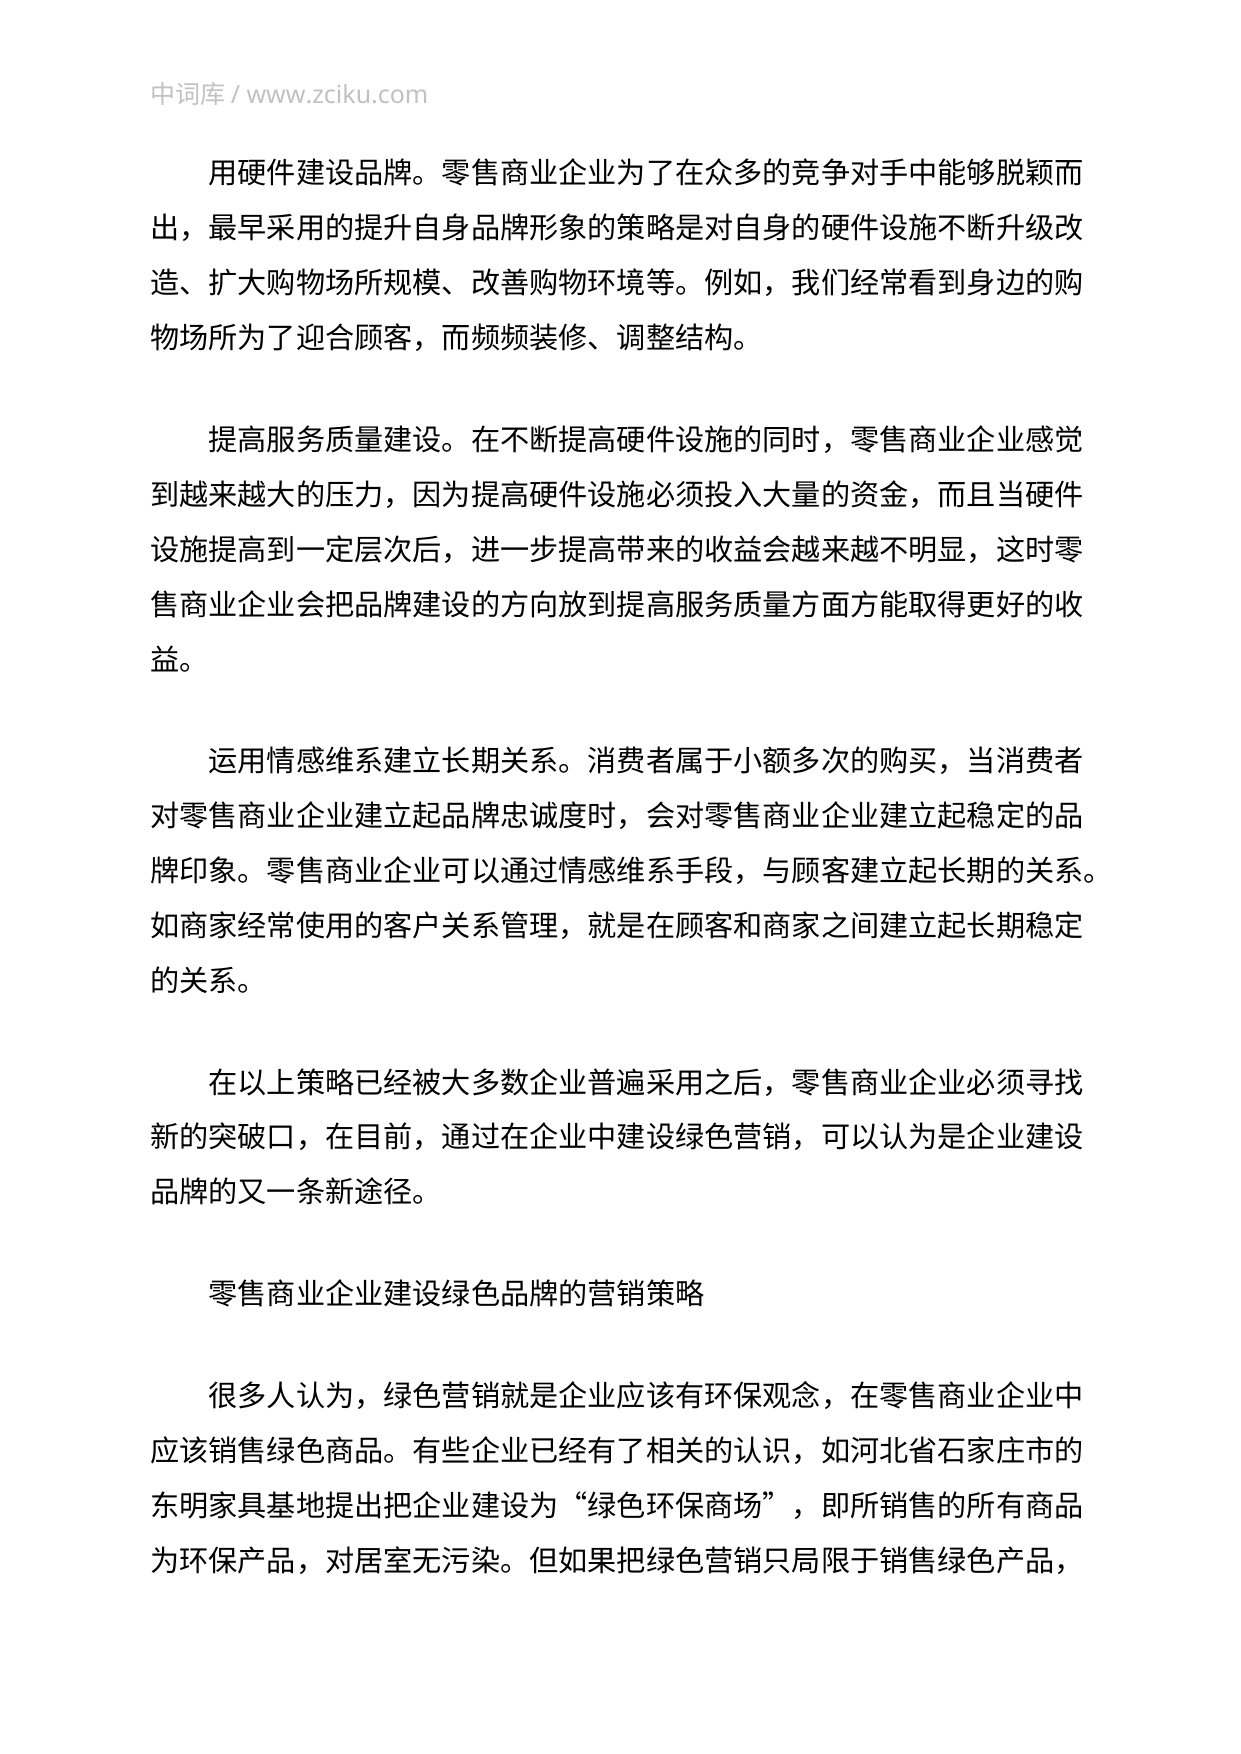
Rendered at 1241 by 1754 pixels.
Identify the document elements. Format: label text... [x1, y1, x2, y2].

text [150, 1372, 1090, 1579]
text 零售商业企业建设绿色品牌的营销策略 [150, 1271, 1090, 1313]
text 在以上策略已经被大多数企业普遍采用之后，零售商业企业必须寻找新的突破口，在目前，通过在企业中建设绿色营销，可以认为是企业建设品牌的又一条新途径。 [150, 1059, 1090, 1211]
text 运用情感维系建立长期关系。消费者属于小额多次的购买，当消费者对零售商业企业建立起品牌忠诚度时，会对零售商业企业建立起稳定的品牌印象。零售商业企业可以通过情感维系手段，与顾客建立起长期的关系。如商家经常使用的客户关系管理，就是在顾客和商家之间建立起长期稳定的关系。 [150, 738, 1090, 1000]
text 用硬件建设品牌。零售商业企业为了在众多的竞争对手中能够脱颖而出，最早采用的提升自身品牌形象的策略是对自身的硬件设施不断升级改造、扩大购物场所规模、改善购物环境等。例如，我们经常看到身边的购物场所为了迎合顾客，而频频装修、调整结构。 [150, 150, 1090, 357]
text 提高服务质量建设。在不断提高硬件设施的同时，零售商业企业感觉到越来越大的压力，因为提高硬件设施必须投入大量的资金，而且当硬件设施提高到一定层次后，进一步提高带来的收益会越来越不明显，这时零售商业企业会把品牌建设的方向放到提高服务质量方面方能取得更好的收益。 [150, 416, 1090, 678]
